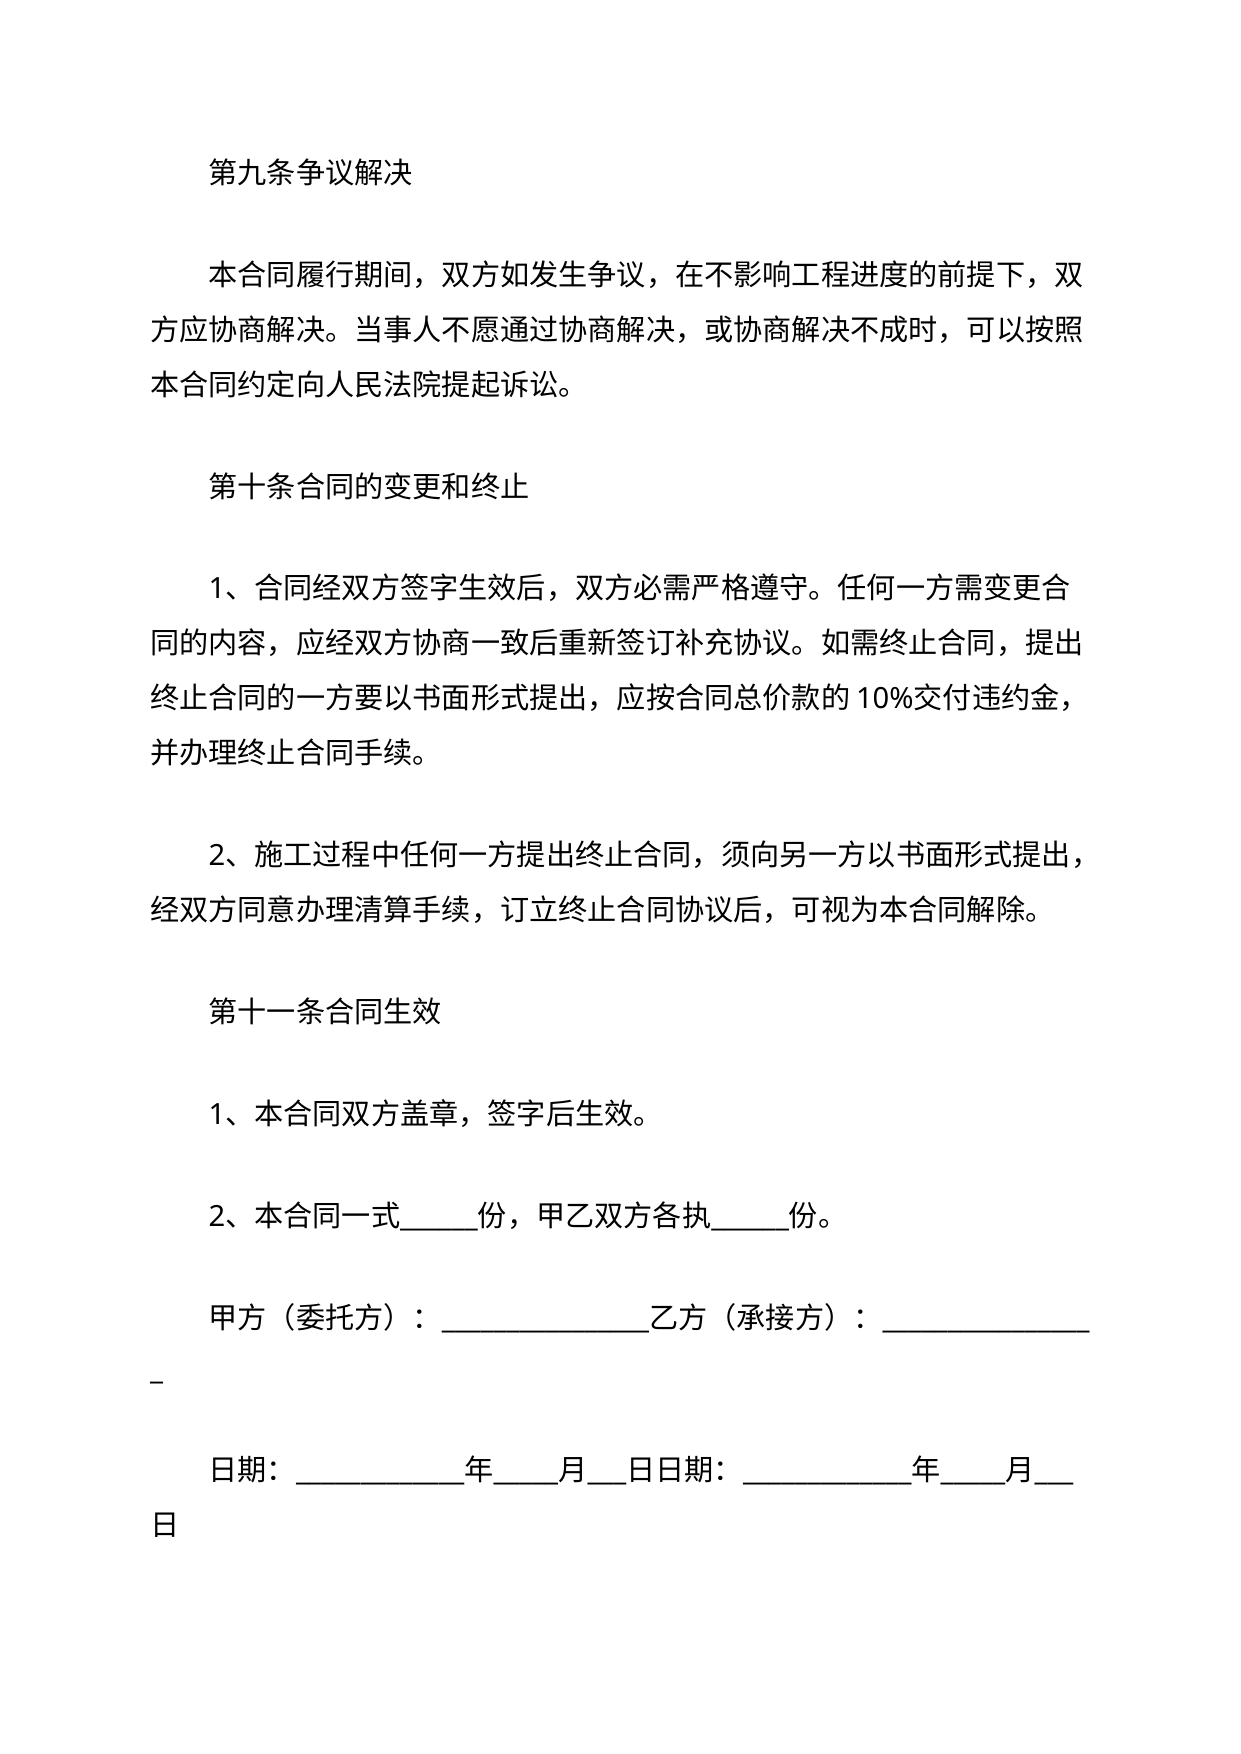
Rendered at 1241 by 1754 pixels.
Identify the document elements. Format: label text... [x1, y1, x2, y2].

text 2、本合同一式______份，甲乙双方各执______份。 [150, 1192, 1090, 1235]
text 第十一条合同生效 [150, 988, 1090, 1031]
text 1、本合同双方盖章，签字后生效。 [150, 1090, 1090, 1133]
text 日期：_____________年_____月___日日期：_____________年_____月___日 [150, 1447, 1090, 1544]
text 甲方（委托方）：________________乙方（承接方）：_________________ [150, 1294, 1090, 1388]
text 第九条争议解决 [150, 150, 1090, 192]
text 本合同履行期间，双方如发生争议，在不影响工程进度的前提下，双方应协商解决。当事人不愿通过协商解决，或协商解决不成时，可以按照本合同约定向人民法院提起诉讼。 [150, 252, 1090, 404]
text 第十条合同的变更和终止 [150, 463, 1090, 506]
text 1、合同经双方签字生效后，双方必需严格遵守。任何一方需变更合同的内容，应经双方协商一致后重新签订补充协议。如需终止合同，提出终止合同的一方要以书面形式提出，应按合同总价款的10%交付违约金，并办理终止合同手续。 [150, 565, 1090, 772]
text 2、施工过程中任何一方提出终止合同，须向另一方以书面形式提出，经双方同意办理清算手续，订立终止合同协议后，可视为本合同解除。 [150, 832, 1090, 929]
